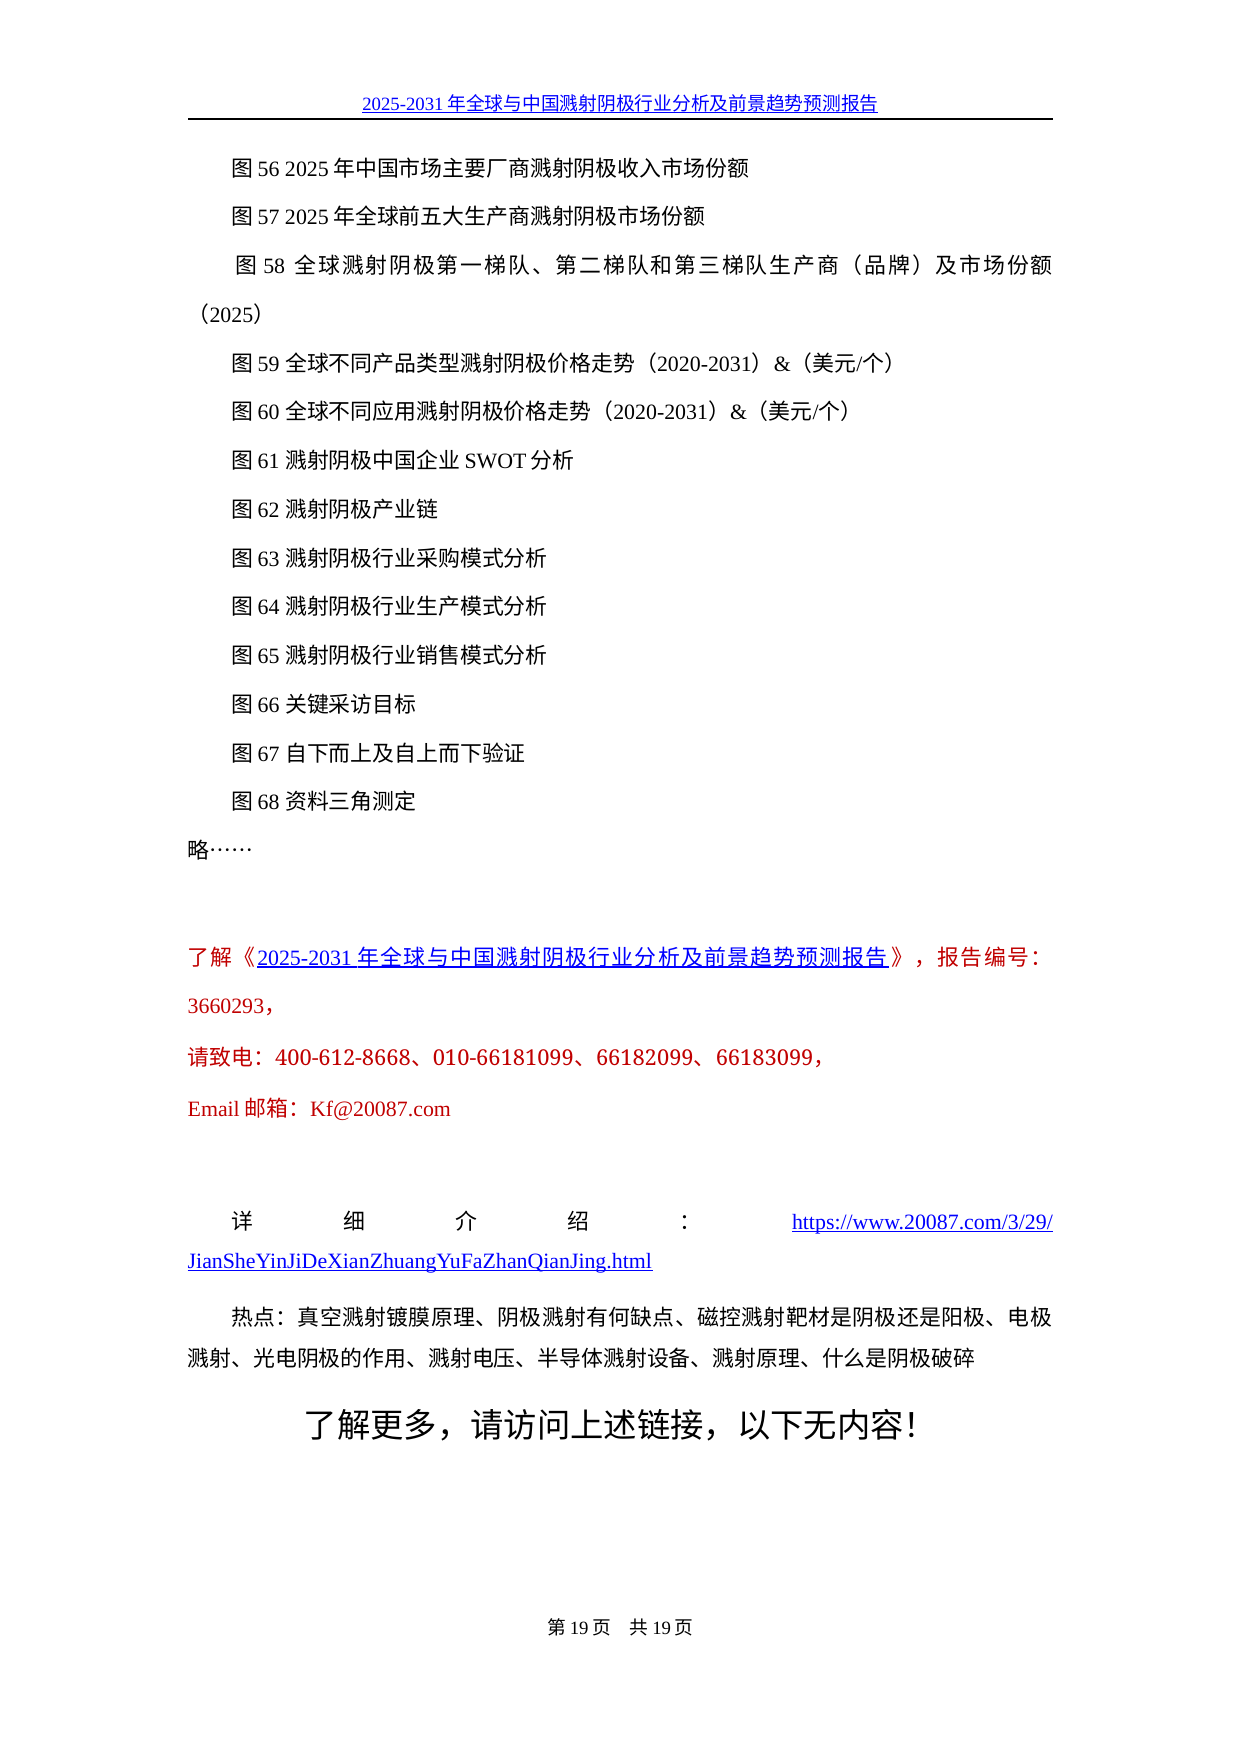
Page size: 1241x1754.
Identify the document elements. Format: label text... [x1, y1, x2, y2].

text 详细介绍：https://www.20087.com/3/29/JianSheYinJiDeXianZhuangYuFaZhanQianJing.html [187, 1204, 1053, 1277]
text 了解《2025-2031年全球与中国溅射阴极行业分析及前景趋势预测报告》，报告编号：3660293， [187, 939, 1053, 1020]
title 了解更多，请访问上述链接，以下无内容！ [187, 1390, 1053, 1455]
text 热点：真空溅射镀膜原理、阴极溅射有何缺点、磁控溅射靶材是阴极还是阳极、电极溅射、光电阴极的作用、溅射电压、半导体溅射设备、溅射原理、什么是阴极破碎 [187, 1299, 1053, 1373]
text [187, 150, 1053, 865]
text Email邮箱：Kf@20087.com [187, 1091, 1053, 1123]
text 请致电：400-612-8668、010-66181099、66182099、66183099， [187, 1039, 1053, 1072]
